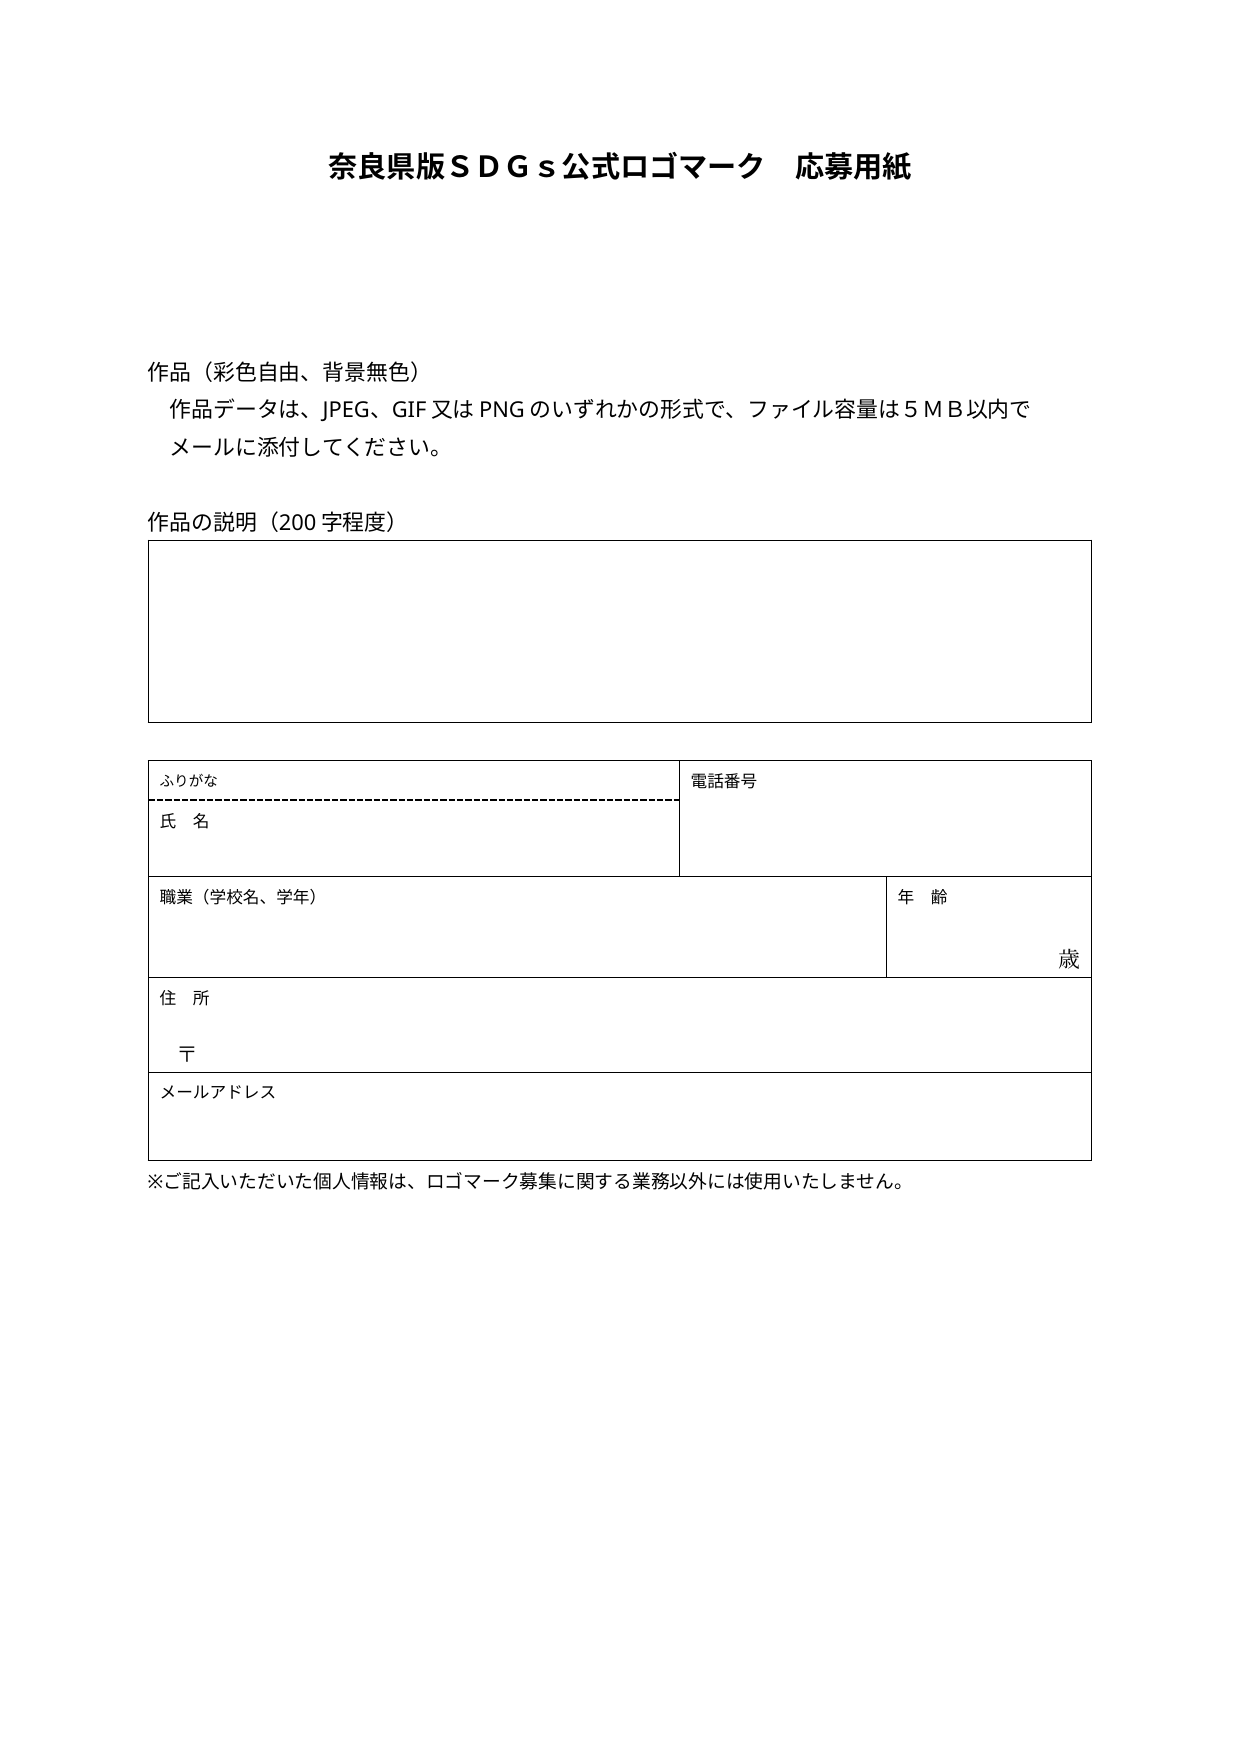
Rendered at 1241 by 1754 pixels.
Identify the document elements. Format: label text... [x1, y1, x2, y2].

table_header [149, 541, 1091, 722]
table_header ふりがな [149, 761, 679, 799]
list 作品データは、JPEG、GIF又はPNGのいずれかの形式で、ファイル容量は５ＭＢ以内で [147, 389, 1092, 427]
list 奈良県版ＳＤＧｓ公式ロゴマーク 応募用紙 [147, 127, 1092, 202]
list 作品の説明（200字程度） [147, 502, 1092, 539]
list 作品（彩色自由、背景無色） [147, 352, 1092, 389]
table_cell 住 所 〒 [149, 978, 1091, 1072]
table_header 電話番号 [680, 761, 1091, 876]
list メールに添付してください。 [147, 427, 1092, 464]
list ※ご記入いただいた個人情報は、ロゴマーク募集に関する業務以外には使用いたしません。 [147, 1161, 1092, 1199]
table_cell 年 齢 歳 [887, 877, 1091, 977]
table_cell メールアドレス [149, 1073, 1091, 1160]
table_cell 職業（学校名、学年） [149, 877, 886, 977]
table_cell 氏 名 [149, 799, 679, 876]
